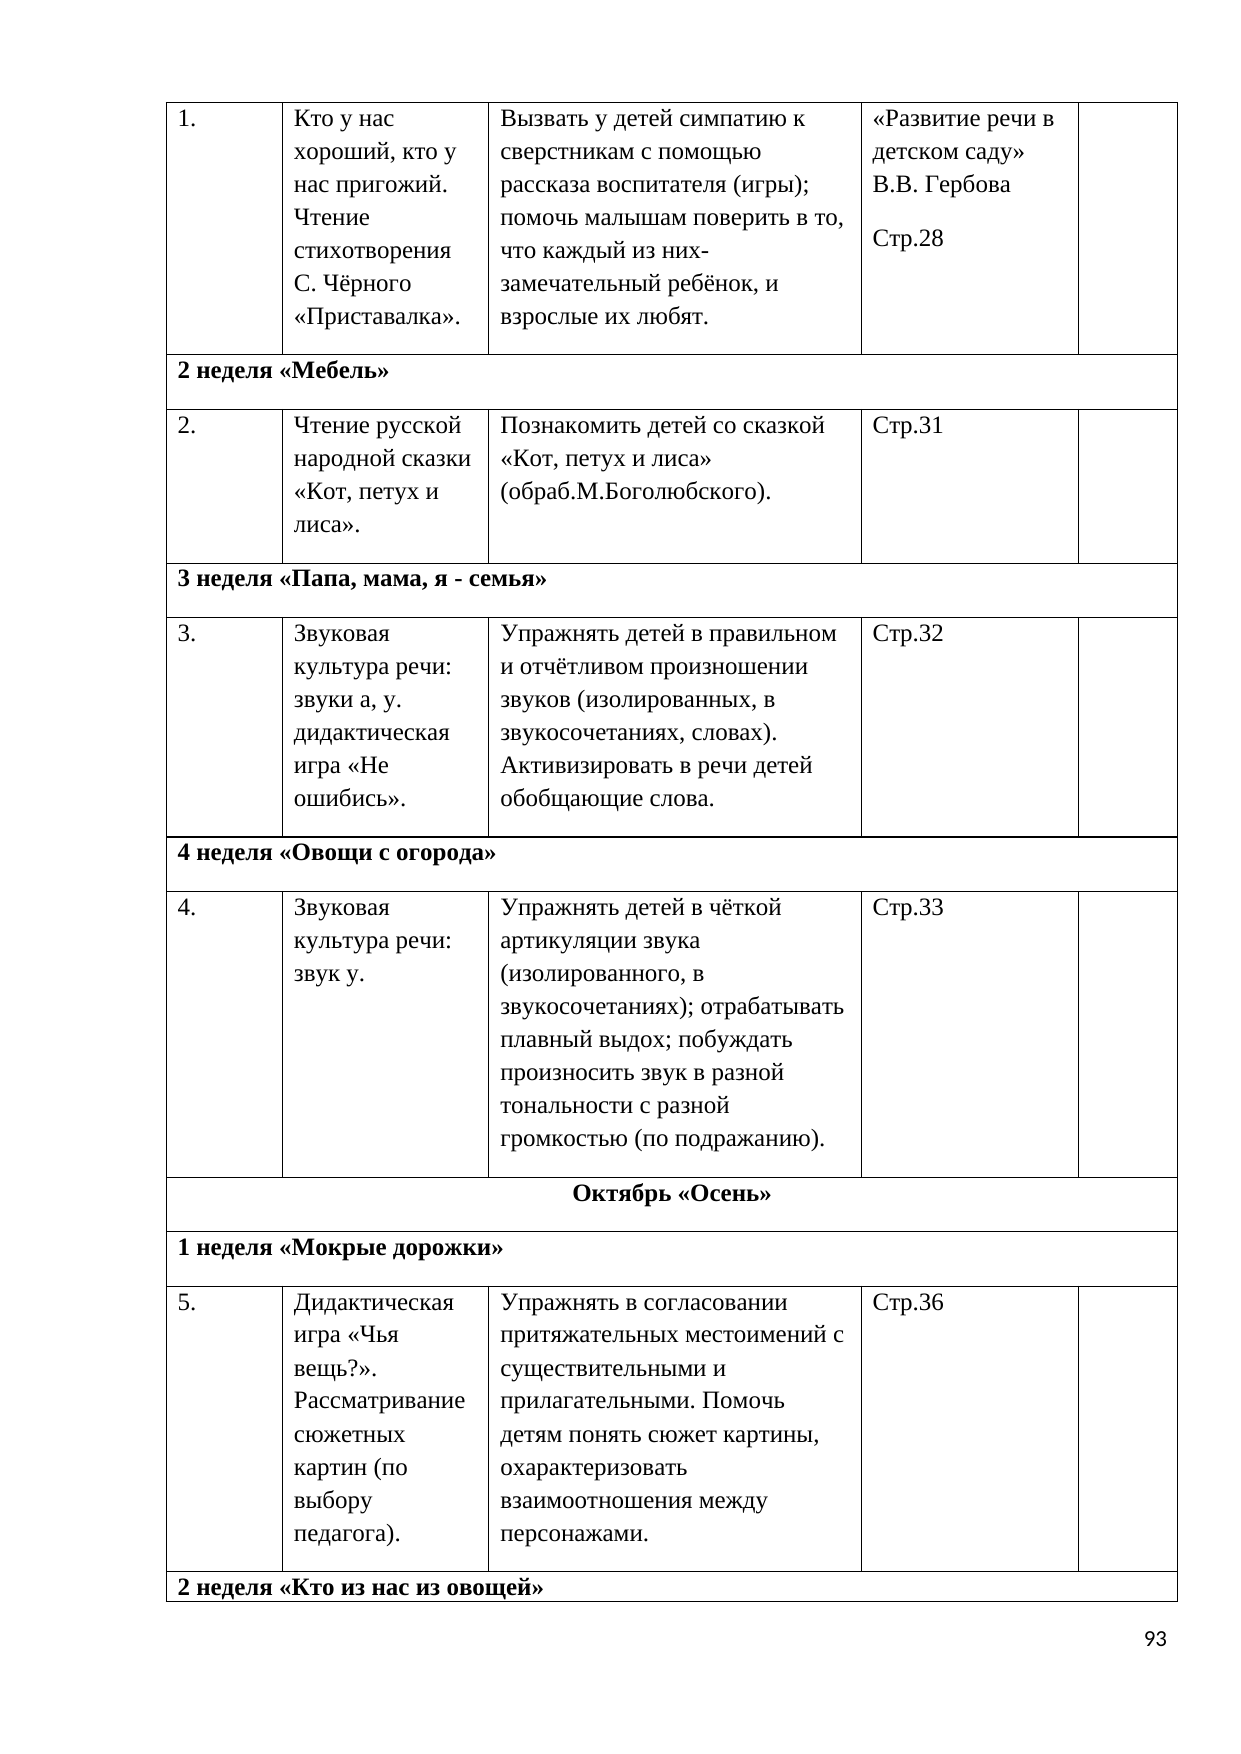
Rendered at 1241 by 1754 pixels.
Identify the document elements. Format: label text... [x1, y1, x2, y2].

table_cell 4 неделя «Овощи с огорода» [167, 838, 1177, 891]
table_cell [1079, 103, 1177, 354]
table_cell Стр.36 [862, 1287, 1078, 1571]
table_cell 2 неделя «Мебель» [167, 355, 1177, 409]
table_cell Упражнять в согласовании притяжательных местоимений с существительными и прилагательными. Помочь детям понять сюжет картины, охарактеризовать взаимоотношения между персонажами. [489, 1287, 861, 1571]
table_cell Упражнять детей в правильном и отчётливом произношении звуков (изолированных, в звукосочетаниях, словах). Активизировать в речи детей обобщающие слова. [489, 618, 861, 836]
table_cell Октябрь «Осень» [167, 1178, 1177, 1231]
table_cell Упражнять детей в чёткой артикуляции звука (изолированного, в звукосочетаниях); отрабатывать плавный выдох; побуждать произносить звук в разной тональности с разной громкостью (по подражанию). [489, 892, 861, 1177]
table_cell Стр.33 [862, 892, 1078, 1177]
table_cell 3 неделя «Папа, мама, я - семья» [167, 564, 1177, 617]
table_cell [1079, 892, 1177, 1177]
table_cell 2. [167, 410, 282, 562]
table_cell [1079, 618, 1177, 836]
table_cell Познакомить детей со сказкой «Кот, петух и лиса» (обраб.М.Боголюбского). [489, 410, 861, 562]
table_cell Кто у нас хороший, кто у нас пригожий. Чтение стихотворения С. Чёрного «Приставалка». [283, 103, 488, 354]
table_cell «Развитие речи в детском саду» В.В. Гербова Стр.28 [862, 103, 1078, 354]
table_cell Дидактическая игра «Чья вещь?». Рассматривание сюжетных картин (по выбору педагога). [283, 1287, 488, 1571]
table_cell Вызвать у детей симпатию к сверстникам с помощью рассказа воспитателя (игры); помочь малышам поверить в то, что каждый из них- замечательный ребёнок, и взрослые их любят. [489, 103, 861, 354]
table_cell Стр.31 [862, 410, 1078, 562]
table_cell Стр.32 [862, 618, 1078, 836]
table_cell 1 неделя «Мокрые дорожки» [167, 1232, 1177, 1286]
table_cell [1079, 1287, 1177, 1571]
table_cell [1079, 410, 1177, 562]
table_cell 3. [167, 618, 282, 836]
table_cell 5. [167, 1287, 282, 1571]
table_cell 4. [167, 892, 282, 1177]
table_cell 1. [167, 103, 282, 354]
table_cell Звуковая культура речи: звук у. [283, 892, 488, 1177]
table_cell Чтение русской народной сказки «Кот, петух и лиса». [283, 410, 488, 562]
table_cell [167, 1572, 1177, 1601]
table_cell Звуковая культура речи: звуки а, у. дидактическая игра «Не ошибись». [283, 618, 488, 836]
